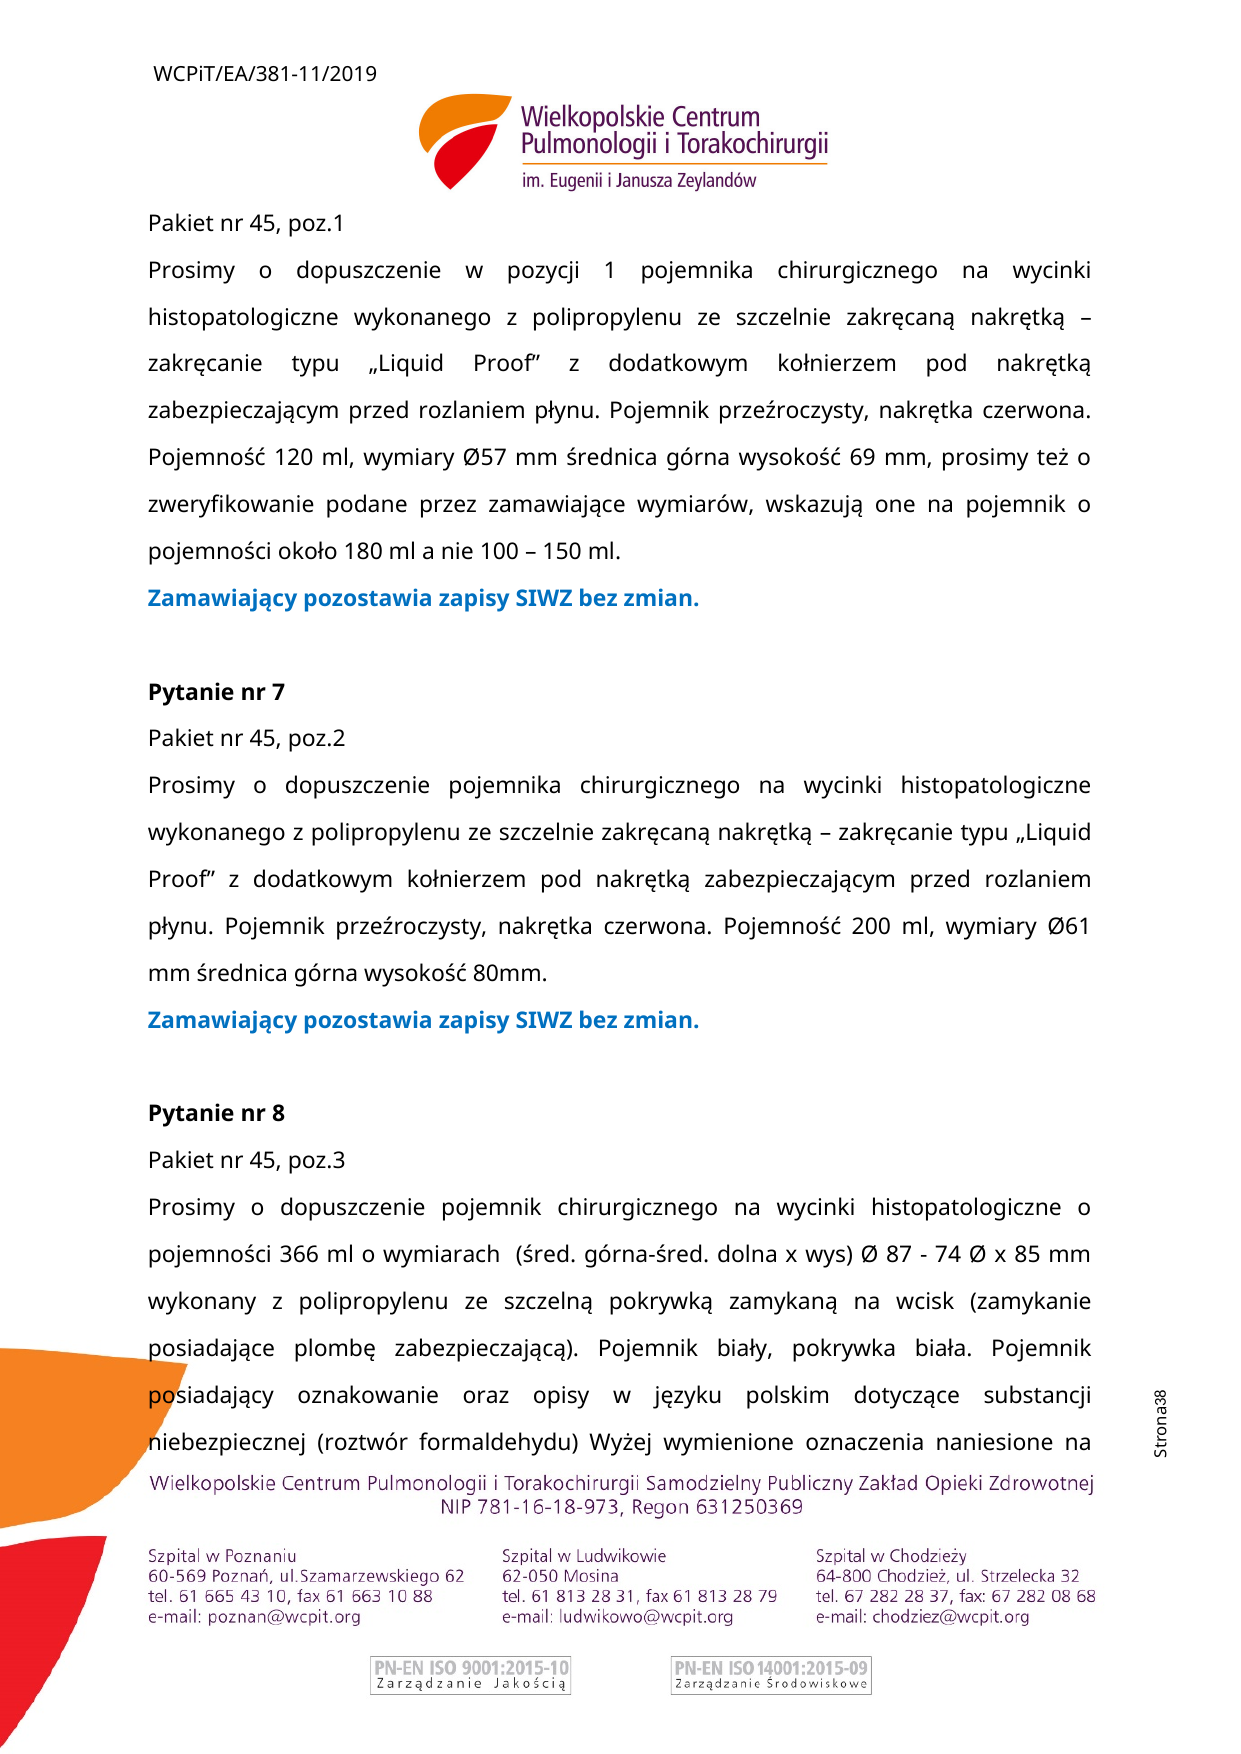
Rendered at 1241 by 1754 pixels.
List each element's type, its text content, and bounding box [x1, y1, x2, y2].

text Pakiet nr 45, poz.3 [148, 1144, 1092, 1176]
text Pakiet nr 45, poz.2 [148, 722, 1092, 754]
picture [0, 1340, 1241, 1754]
text Zamawiający pozostawia zapisy SIWZ bez zmian. [148, 1004, 1092, 1035]
text Pytanie nr 8 [148, 1097, 1093, 1129]
text Zamawiający pozostawia zapisy SIWZ bez zmian. [148, 582, 1092, 613]
text Prosimy o dopuszczenie pojemnika chirurgicznego na wycinki histopatologiczne wykonanego z polipropylenu ze szczelnie zakręcaną nakrętką – zakręcanie typu „Liquid Proof” z dodatkowym kołnierzem pod nakrętką zabezpieczającym przed rozlaniem płynu. Pojemnik przeźroczysty, nakrętka czerwona. Pojemność 200 ml, wymiary Ø61 mm średnica górna wysokość 80mm. [148, 769, 1092, 988]
picture [398, 0, 842, 207]
text Pakiet nr 45, poz.1 [148, 207, 1092, 238]
text Prosimy o dopuszczenie w pozycji 1 pojemnika chirurgicznego na wycinki histopatologiczne wykonanego z polipropylenu ze szczelnie zakręcaną nakrętką – zakręcanie typu „Liquid Proof” z dodatkowym kołnierzem pod nakrętką zabezpieczającym przed rozlaniem płynu. Pojemnik przeźroczysty, nakrętka czerwona. Pojemność 120 ml, wymiary Ø57 mm średnica górna wysokość 69 mm, prosimy też o zweryfikowanie podane przez zamawiające wymiarów, wskazują one na pojemnik o pojemności około 180 ml a nie 100 – 150 ml. [148, 254, 1092, 566]
text Pytanie nr 7 [148, 676, 1093, 707]
